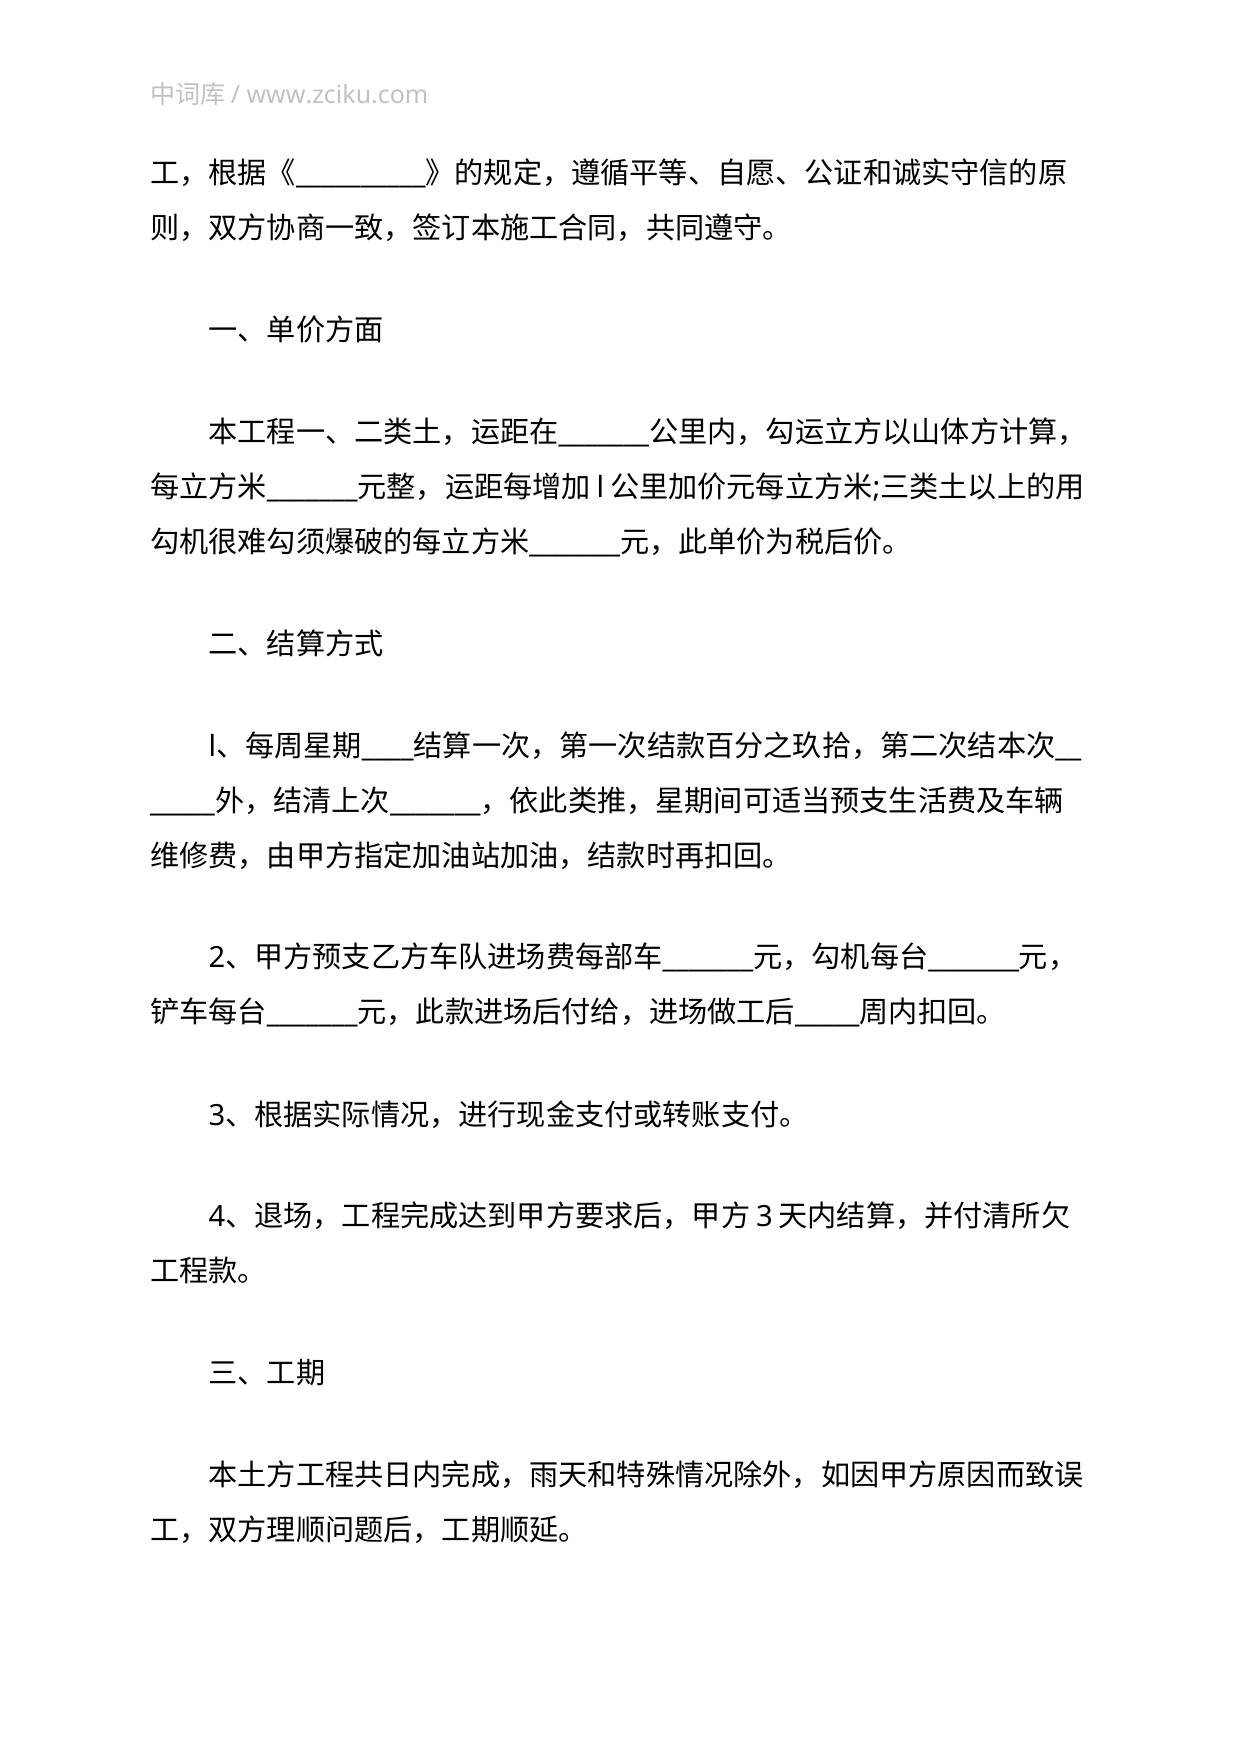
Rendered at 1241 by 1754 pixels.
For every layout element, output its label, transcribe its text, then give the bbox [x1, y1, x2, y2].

text 4、退场，工程完成达到甲方要求后，甲方3天内结算，并付清所欠工程款。 [150, 1193, 1090, 1290]
text 本土方工程共日内完成，雨天和特殊情况除外，如因甲方原因而致误工，双方理顺问题后，工期顺延。 [150, 1452, 1090, 1549]
text 二、结算方式 [150, 621, 1090, 663]
text 2、甲方预支乙方车队进场费每部车_______元，勾机每台_______元，铲车每台_______元，此款进场后付给，进场做工后_____周内扣回。 [150, 934, 1090, 1031]
text 本工程一、二类土，运距在_______公里内，勾运立方以山体方计算，每立方米_______元整，运距每增加l公里加价元每立方米;三类土以上的用勾机很难勾须爆破的每立方米_______元，此单价为税后价。 [150, 408, 1090, 561]
text l、每周星期____结算一次，第一次结款百分之玖拾，第二次结本次_______外，结清上次_______，依此类推，星期间可适当预支生活费及车辆维修费，由甲方指定加油站加油，结款时再扣回。 [150, 722, 1090, 874]
text 一、单价方面 [150, 307, 1090, 349]
text 三、工期 [150, 1350, 1090, 1392]
text 3、根据实际情况，进行现金支付或转账支付。 [150, 1091, 1090, 1133]
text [150, 150, 1090, 247]
